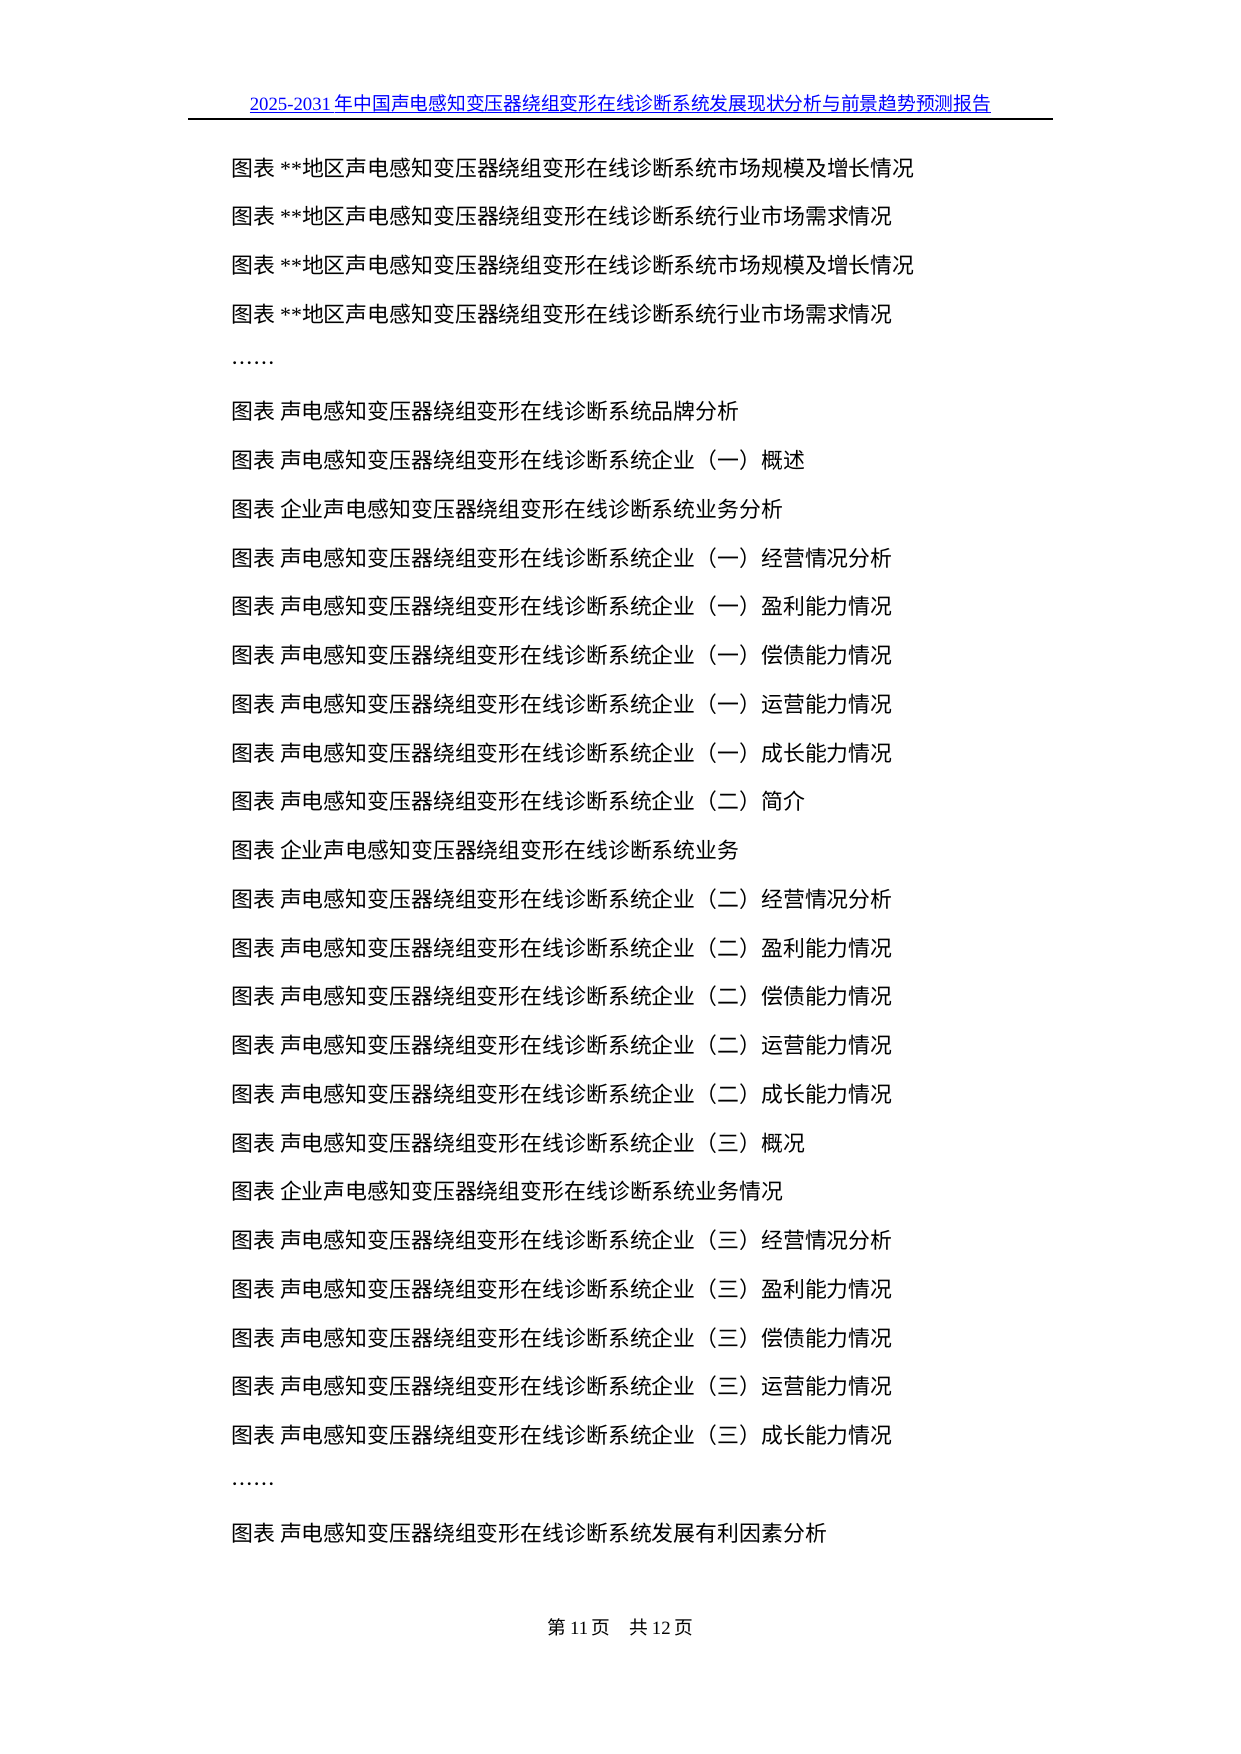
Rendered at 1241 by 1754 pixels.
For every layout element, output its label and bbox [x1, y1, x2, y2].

text [187, 150, 1053, 1548]
